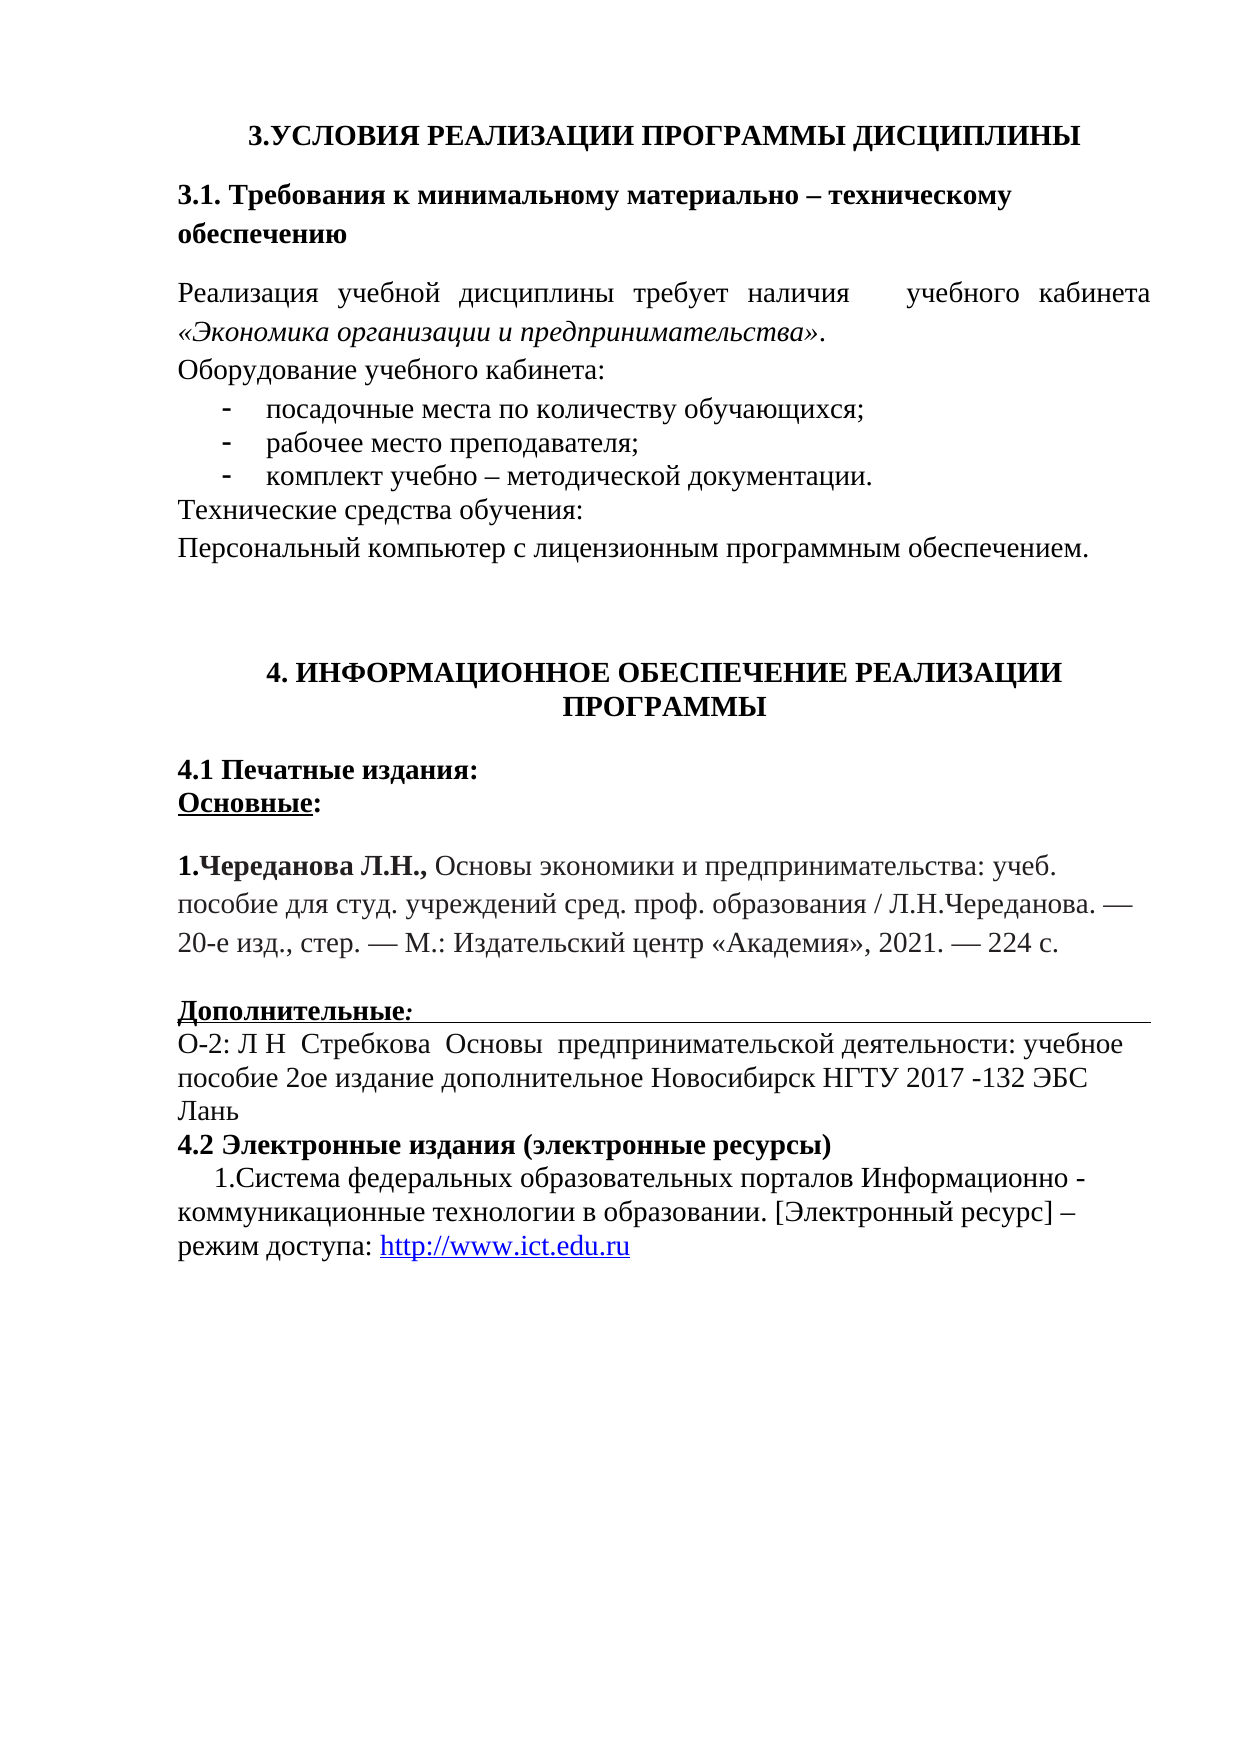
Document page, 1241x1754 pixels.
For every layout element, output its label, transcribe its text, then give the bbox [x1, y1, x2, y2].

text 1.Череданова Л.Н., Основы экономики и предпринимательства: учеб. пособие для студ. учреждений сред. проф. образования / Л.Н.Череданова. — 20-е изд., стер. — М.: Издательский центр «Академия», 2021. — 224 с. [177, 848, 1152, 959]
subtitle Персональный компьютер с лицензионным программным обеспечением. [177, 531, 1152, 564]
text Дополнительные: О-2: Л Н Стребкова Основы предпринимательской деятельности: учебное пособие 2ое издание дополнительное Новосибирск НГТУ 2017 -132 ЭБС Лань 4.2 Электронные издания (электронные ресурсы) [177, 993, 1152, 1161]
list комплект учебно – методической документации. [222, 458, 1152, 492]
text 1.Система федеральных образовательных порталов Информационно -коммуникационные технологии в образовании. [Электронный ресурс] – режим доступа: http://www.ict.edu.ru [177, 1161, 1152, 1261]
list посадочные места по количеству обучающихся; [222, 391, 1152, 425]
text 4.1 Печатные издания: Основные: [177, 752, 1152, 819]
text 3.УСЛОВИЯ РЕАЛИЗАЦИИ ПРОГРАММЫ ДИСЦИПЛИНЫ [177, 118, 1152, 152]
text Технические средства обучения: [177, 492, 1152, 526]
subtitle 4. ИНФОРМАЦИОННОЕ ОБЕСПЕЧЕНИЕ РЕАЛИЗАЦИИ ПРОГРАММЫ [177, 656, 1152, 723]
text 3.1. Требования к минимальному материально – техническому обеспечению [177, 177, 1152, 249]
text Реализация учебной дисциплины требует наличия учебного кабинета «Экономика организации и предпринимательства». [177, 275, 1152, 347]
list рабочее место преподавателя; [222, 425, 1152, 458]
text Оборудование учебного кабинета: [177, 352, 1152, 386]
